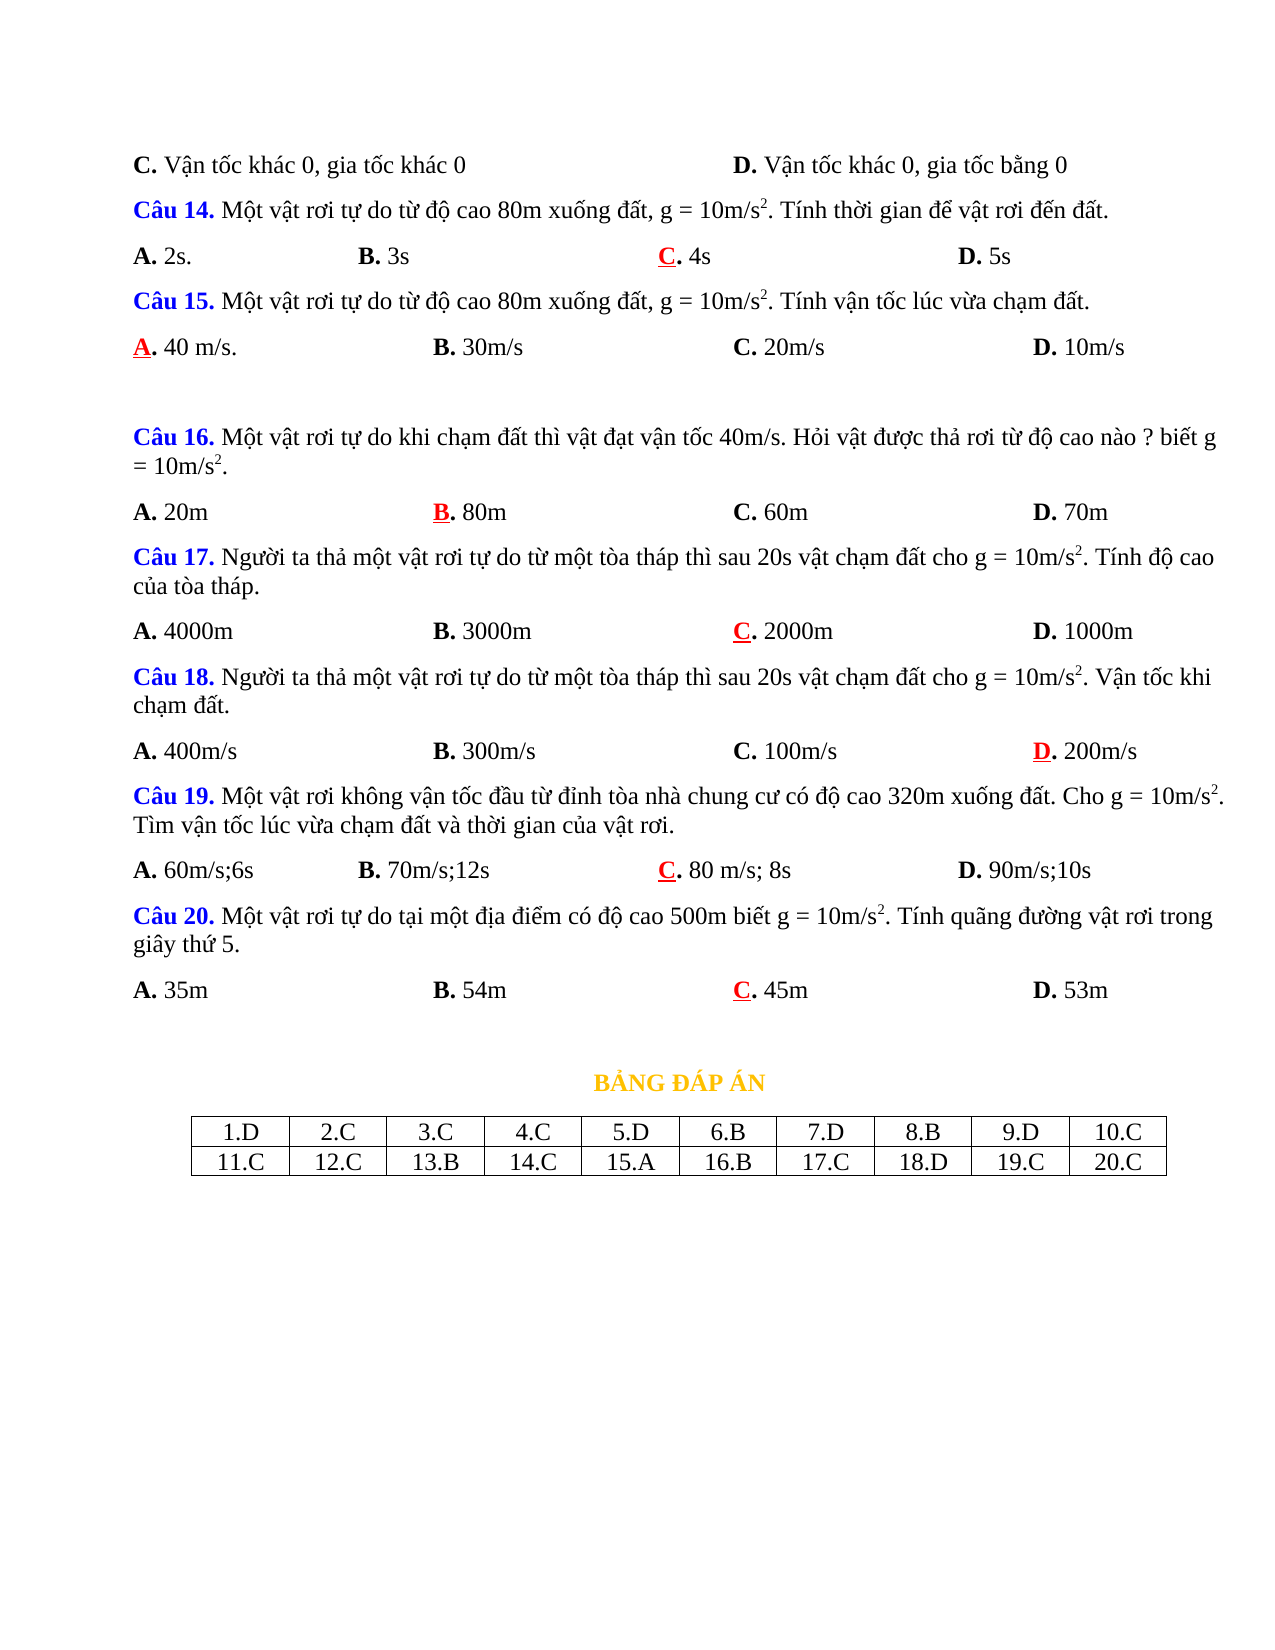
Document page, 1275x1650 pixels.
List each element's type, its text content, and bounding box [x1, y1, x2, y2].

text Câu 17. Người ta thả một vật rơi tự do từ một tòa tháp thì sau 20s vật chạm đất cho g = 10m/s2. Tính độ cao của tòa tháp. [133, 542, 1226, 599]
table_header 1.D [192, 1117, 289, 1146]
table_cell 11.C [192, 1147, 289, 1175]
table_header 2.C [290, 1117, 386, 1146]
text Câu 19. Một vật rơi không vận tốc đầu từ đỉnh tòa nhà chung cư có độ cao 320m xuống đất. Cho g = 10m/s2. Tìm vận tốc lúc vừa chạm đất và thời gian của vật rơi. [133, 781, 1226, 839]
table_header 8.B [875, 1117, 971, 1146]
table_cell 14.C [485, 1147, 581, 1175]
table_cell 15.A [582, 1147, 679, 1175]
table_header 10.C [1070, 1117, 1166, 1146]
text A. 40 m/s. B. 30m/s C. 20m/s D. 10m/s [133, 332, 1226, 360]
text A. 20m B. 80m C. 60m D. 70m [133, 497, 1226, 525]
text Câu 15. Một vật rơi tự do từ độ cao 80m xuống đất, g = 10m/s2. Tính vận tốc lúc vừa chạm đất. [133, 286, 1226, 315]
text A. 400m/s B. 300m/s C. 100m/s D. 200m/s [133, 736, 1226, 764]
table_cell 16.B [680, 1147, 776, 1175]
text BẢNG ĐÁP ÁN [133, 1068, 1226, 1097]
text A. 60m/s;6s B. 70m/s;12s C. 80 m/s; 8s D. 90m/s;10s [133, 855, 1226, 884]
text A. 35m B. 54m C. 45m D. 53m [133, 975, 1226, 1004]
table_cell 20.C [1070, 1147, 1166, 1175]
text A. 4000m B. 3000m C. 2000m D. 1000m [133, 616, 1226, 645]
table_cell 13.B [387, 1147, 484, 1175]
text A. 2s. B. 3s C. 4s D. 5s [133, 241, 1226, 269]
table_header 5.D [582, 1117, 679, 1146]
table_header 6.B [680, 1117, 776, 1146]
table_cell 12.C [290, 1147, 386, 1175]
text C. Vận tốc khác 0, gia tốc khác 0 D. Vận tốc khác 0, gia tốc bằng 0 [133, 150, 1226, 179]
table_header 9.D [972, 1117, 1069, 1146]
table_cell 18.D [875, 1147, 971, 1175]
table_cell 19.C [972, 1147, 1069, 1175]
text Câu 20. Một vật rơi tự do tại một địa điểm có độ cao 500m biết g = 10m/s2. Tính quãng đường vật rơi trong giây thứ 5. [133, 901, 1226, 958]
table_header 3.C [387, 1117, 484, 1146]
text Câu 14. Một vật rơi tự do từ độ cao 80m xuống đất, g = 10m/s2. Tính thời gian để vật rơi đến đất. [133, 195, 1226, 224]
text Câu 18. Người ta thả một vật rơi tự do từ một tòa tháp thì sau 20s vật chạm đất cho g = 10m/s2. Vận tốc khi chạm đất. [133, 662, 1226, 719]
table_header 4.C [485, 1117, 581, 1146]
table_header 7.D [777, 1117, 874, 1146]
text Câu 16. Một vật rơi tự do khi chạm đất thì vật đạt vận tốc 40m/s. Hỏi vật được thả rơi từ độ cao nào ? biết g = 10m/s2. [133, 422, 1226, 480]
table_cell 17.C [777, 1147, 874, 1175]
